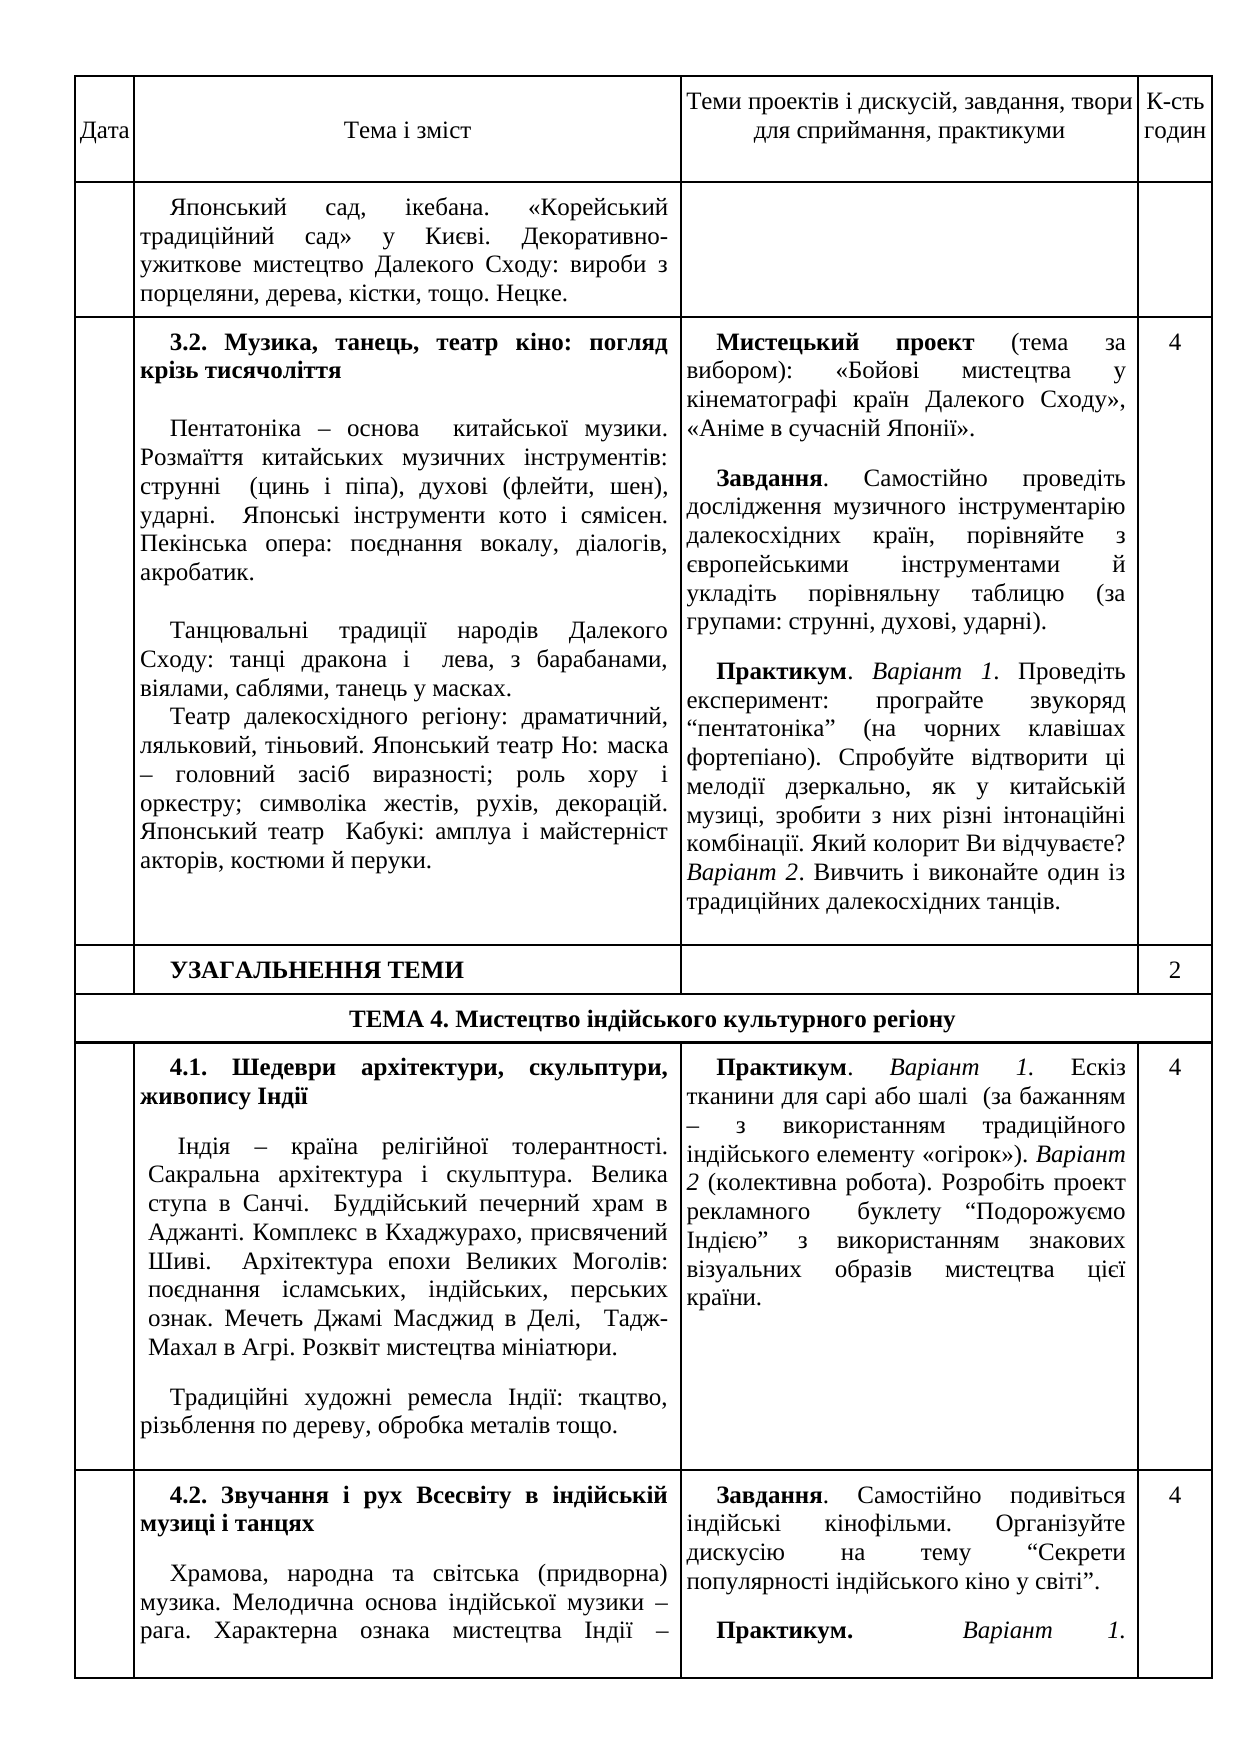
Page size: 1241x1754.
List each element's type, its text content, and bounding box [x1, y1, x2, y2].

table_header Дата [76, 77, 133, 181]
table_header Теми проектів і дискусій, завдання, твори для сприймання, практикуми [682, 77, 1137, 181]
table_cell [76, 318, 133, 944]
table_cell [682, 1471, 1137, 1677]
table_cell 4 [1139, 1044, 1211, 1469]
table_cell УЗАГАЛЬНЕННЯ ТЕМИ [135, 946, 680, 993]
table_cell [76, 946, 133, 993]
table_cell Тема 4. Мистецтво індійського культурного регіону [76, 995, 1211, 1041]
table_cell 4 [1139, 183, 1211, 316]
table_cell [76, 183, 133, 316]
table_header Тема і зміст [135, 77, 680, 181]
table_cell [76, 1471, 133, 1677]
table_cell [682, 183, 1137, 316]
table_cell 3.2. Музика, танець, театр кіно: погляд крізь тисячоліття Пентатоніка – основа китайської музики. Розмаїття китайських музичних інструментів: струнні (цинь і піпа), духові (флейти, шен), ударні. Японські інструменти кото і сямісен. Пекінська опера: поєднання вокалу, діалогів, акробатик. Танцювальні традиції народів Далекого Сходу: танці дракона і лева, з барабанами, віялами, саблями, танець у масках. Театр далекосхідного регіону: драматичний, ляльковий, тіньовий. Японський театр Но: маска – головний засіб виразності; роль хору і оркестру; символіка жестів, рухів, декорацій. Японський театр Кабукі: амплуа і майстерніст акторів, костюми й перуки. [135, 318, 680, 944]
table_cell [135, 183, 680, 316]
table_cell 2 [1139, 946, 1211, 993]
table_cell Практикум. Варіант 1. Ескіз тканини для сарі або шалі (за бажанням – з використанням традиційного індійського елементу «огірок»). Варіант 2 (колективна робота). Розробіть проект рекламного буклету “Подорожуємо Індією” з використанням знакових візуальних образів мистецтва цієї країни. [682, 1044, 1137, 1469]
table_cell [135, 1471, 680, 1677]
table_cell [682, 946, 1137, 993]
table_cell [76, 1044, 133, 1469]
table_cell Мистецький проект (тема за вибором): «Бойові мистецтва у кінематографі країн Далекого Сходу», «Аніме в сучасній Японії». Завдання. Самостійно проведіть дослідження музичного інструментарію далекосхідних країн, порівняйте з європейськими інструментами й укладіть порівняльну таблицю (за групами: струнні, духові, ударні). Практикум. Варіант 1. Проведіть експеримент: програйте звукоряд “пентатоніка” (на чорних клавішах фортепіано). Спробуйте відтворити ці мелодії дзеркально, як у китайській музиці, зробити з них різні інтонаційні комбінації. Який колорит Ви відчуваєте? Варіант 2. Вивчить і виконайте один із традиційних далекосхідних танців. [682, 318, 1137, 944]
table_cell 4 [1139, 318, 1211, 944]
table_header К-сть годин [1139, 77, 1211, 181]
table_cell 4 [1139, 1471, 1211, 1677]
table_cell 4.1. Шедеври архітектури, скульптури, живопису Індії Індія – країна релігійної толерантності. Сакральна архітектура і скульптура. Велика ступа в Санчі. Буддійський печерний храм в Аджанті. Комплекс в Кхаджурахо, присвячений Шиві. Архітектура епохи Великих Моголів: поєднання ісламських, індійських, перських ознак. Мечеть Джамі Масджид в Делі, Тадж-Махал в Агрі. Розквіт мистецтва мініатюри. Традиційні художні ремесла Індії: ткацтво, різьблення по дереву, обробка металів тощо. [135, 1044, 680, 1469]
